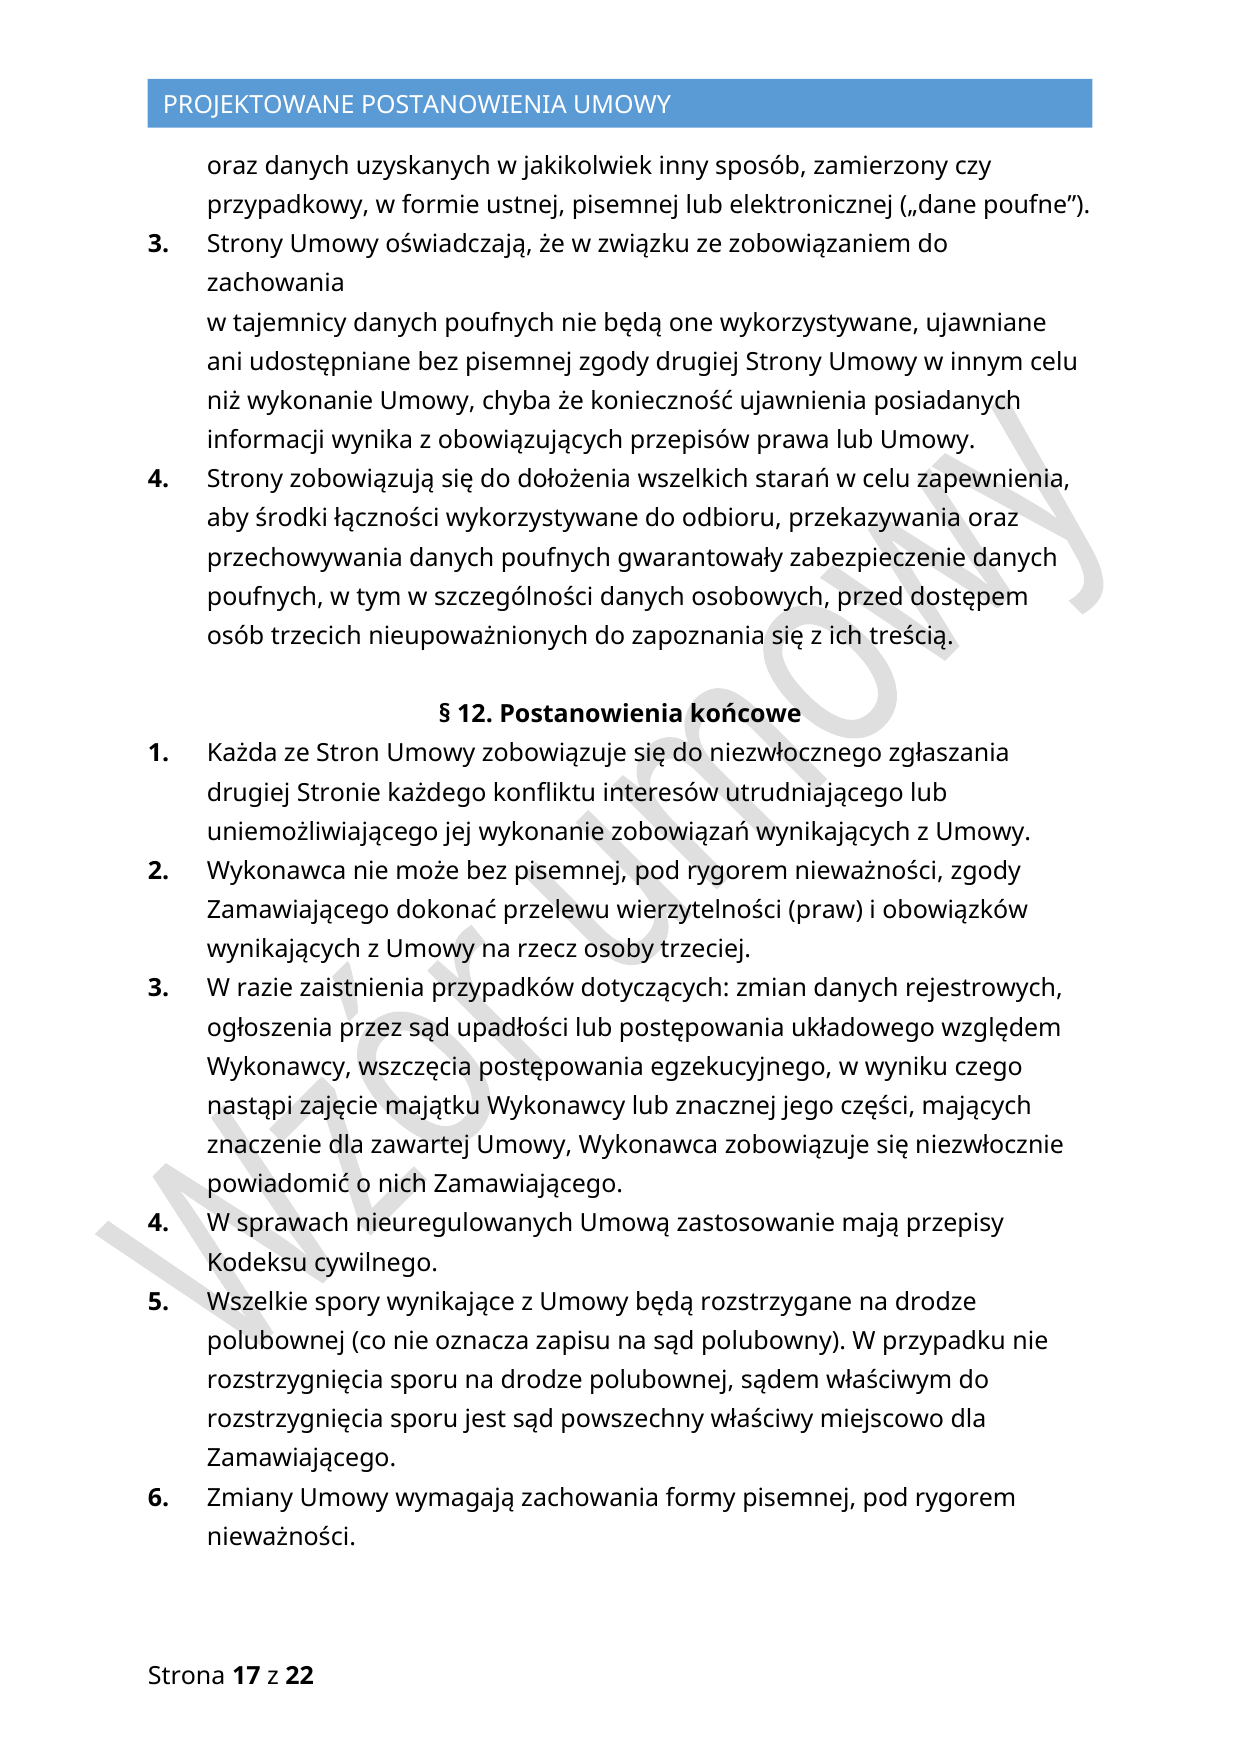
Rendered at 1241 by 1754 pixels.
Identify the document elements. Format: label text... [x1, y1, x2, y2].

list Każda ze Stron Umowy zobowiązuje się do niezwłocznego zgłaszania drugiej Stronie każdego konfliktu interesów utrudniającego lub uniemożliwiającego jej wykonanie zobowiązań wynikających z Umowy. [148, 735, 1093, 847]
list W razie zaistnienia przypadków dotyczących: zmian danych rejestrowych, ogłoszenia przez sąd upadłości lub postępowania układowego względem Wykonawcy, wszczęcia postępowania egzekucyjnego, w wyniku czego nastąpi zajęcie majątku Wykonawcy lub znacznej jego części, mających znaczenie dla zawartej Umowy, Wykonawca zobowiązuje się niezwłocznie powiadomić o nich Zamawiającego. [148, 970, 1093, 1200]
list Wykonawca nie może bez pisemnej, pod rygorem nieważności, zgody Zamawiającego dokonać przelewu wierzytelności (praw) i obowiązków wynikających z Umowy na rzecz osoby trzeciej. [148, 853, 1093, 965]
text § 12. Postanowienia końcowe [148, 696, 1093, 730]
list Zmiany Umowy wymagają zachowania formy pisemnej, pod rygorem nieważności. [148, 1479, 1093, 1552]
list Wszelkie spory wynikające z Umowy będą rozstrzygane na drodze polubownej (co nie oznacza zapisu na sąd polubowny). W przypadku nie rozstrzygnięcia sporu na drodze polubownej, sądem właściwym do rozstrzygnięcia sporu jest sąd powszechny właściwy miejscowo dla Zamawiającego. [148, 1283, 1093, 1474]
list W sprawach nieuregulowanych Umową zastosowanie mają przepisy Kodeksu cywilnego. [148, 1205, 1093, 1278]
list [148, 148, 1093, 221]
list Strony Umowy oświadczają, że w związku ze zobowiązaniem do zachowania w tajemnicy danych poufnych nie będą one wykorzystywane, ujawniane ani udostępniane bez pisemnej zgody drugiej Strony Umowy w innym celu niż wykonanie Umowy, chyba że konieczność ujawnienia posiadanych informacji wynika z obowiązujących przepisów prawa lub Umowy. [148, 226, 1093, 456]
list Strony zobowiązują się do dołożenia wszelkich starań w celu zapewnienia, aby środki łączności wykorzystywane do odbioru, przekazywania oraz przechowywania danych poufnych gwarantowały zabezpieczenie danych poufnych, w tym w szczególności danych osobowych, przed dostępem osób trzecich nieupoważnionych do zapoznania się z ich treścią. [148, 461, 1093, 652]
